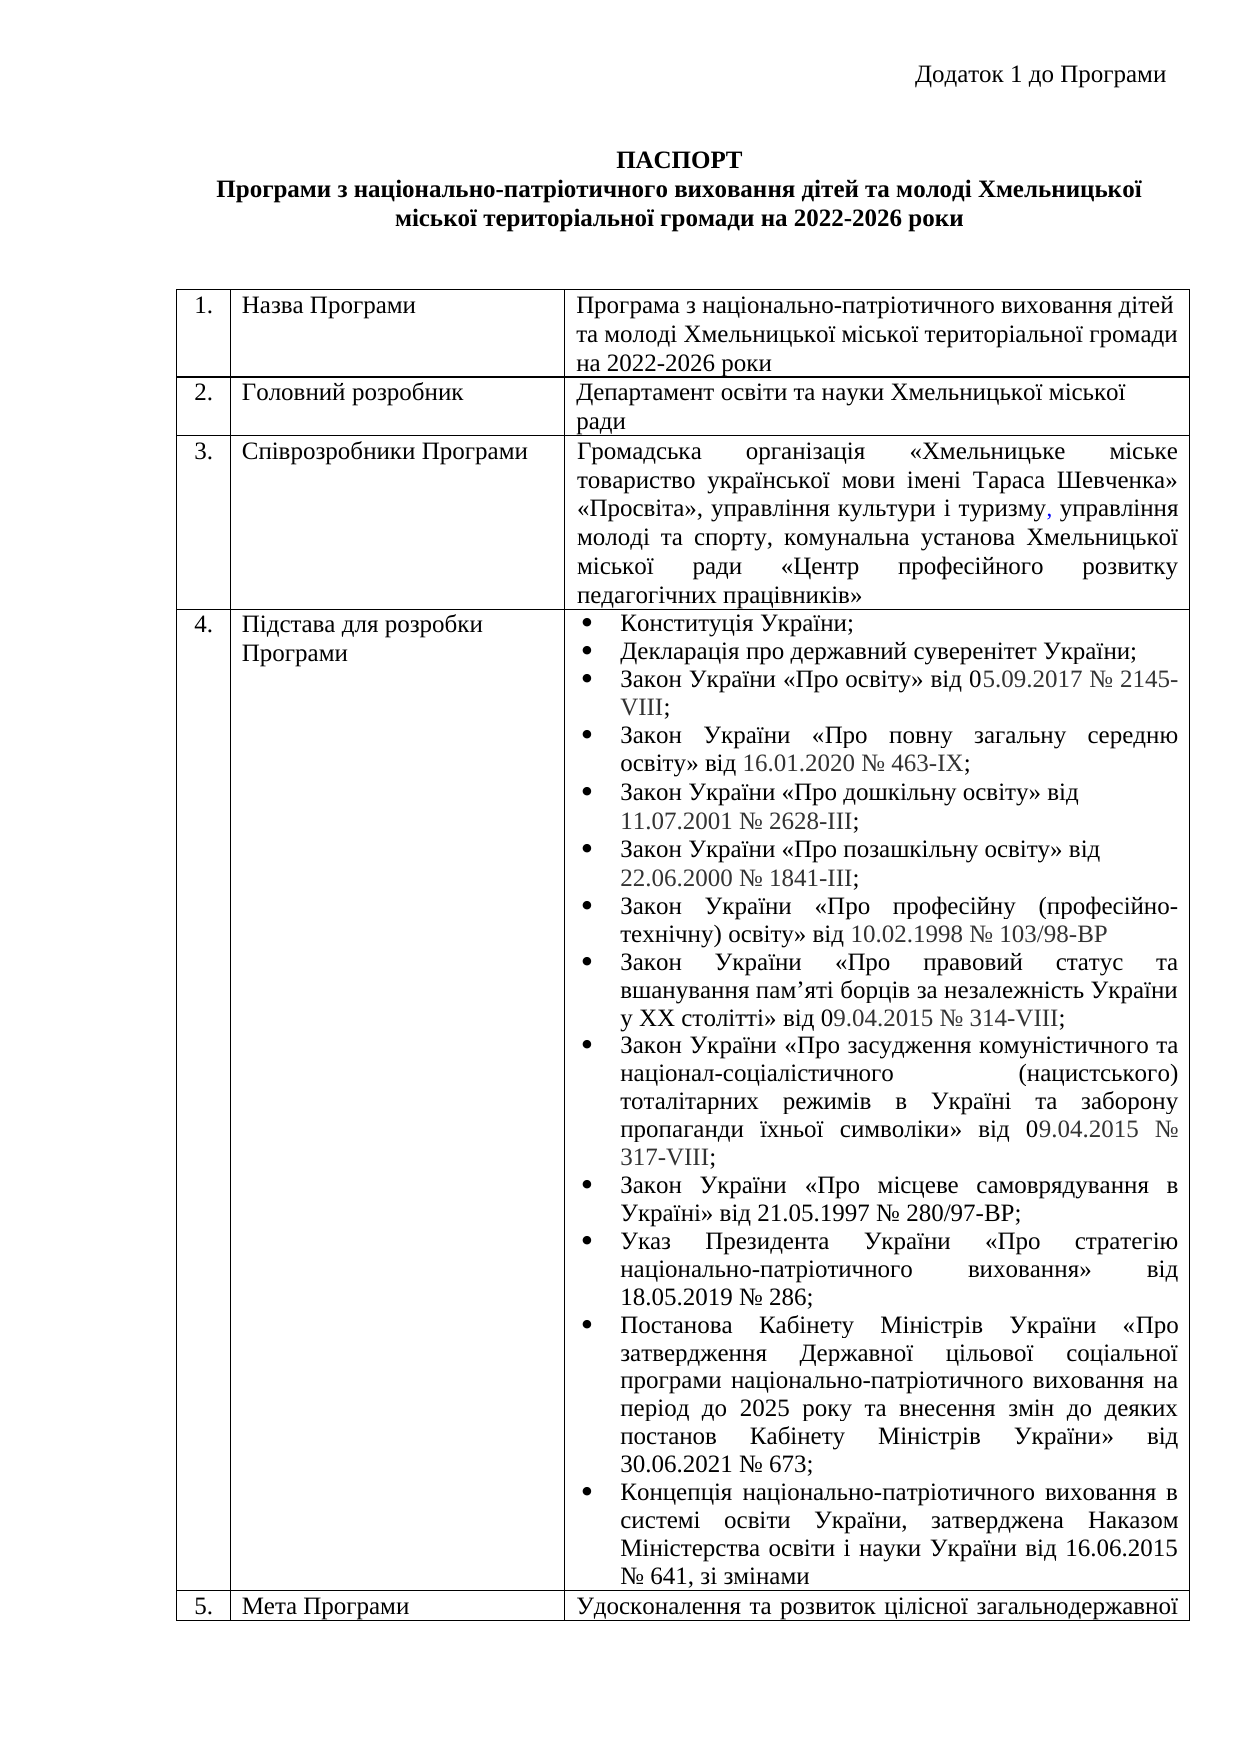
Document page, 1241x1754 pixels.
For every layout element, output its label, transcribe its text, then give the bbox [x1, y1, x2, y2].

table_header Програма з національно-патріотичного виховання дітей та молоді Хмельницької міської територіальної громади на 2022-2026 роки [565, 290, 1189, 376]
table_cell Співрозробники Програми [231, 436, 564, 608]
text Додаток 1 до Програми [841, 59, 1181, 88]
text ПАСПОРТ [177, 145, 1181, 174]
table_cell Громадська організація «Хмельницьке міське товариство української мови імені Тараса Шевченка» «Просвіта», управління культури і туризму, управління молоді та спорту, комунальна установа Хмельницької міської ради «Центр професійного розвитку педагогічних працівників» [565, 436, 1189, 608]
table_cell Головний розробник [231, 378, 564, 435]
table_cell 2. [177, 378, 230, 435]
table_cell Конституція України; Декларація про державний суверенітет України; Закон України «Про освіту» від 05.09.2017 № 2145-VIII; Закон України «Про повну загальну середню освіту» від 16.01.2020 № 463-IX; Закон України «Про дошкільну освіту» від 11.07.2001 № 2628-III; Закон України «Про позашкільну освіту» від 22.06.2000 № 1841-III; Закон України «Про професійну (професійно-технічну) освіту» від 10.02.1998 № 103/98-ВР Закон України «Про правовий статус та вшанування пам’яті борців за незалежність України у XX столітті» від 09.04.2015 № 314-VIII; Закон України «Про засудження комуністичного та націонал-соціалістичного (нацистського) тоталітарних режимів в Україні та заборону пропаганди їхньої символіки» від 09.04.2015 № 317-VIII; Закон України «Про місцеве самоврядування в Україні» від 21.05.1997 № 280/97-ВР; Указ Президента України «Про стратегію національно-патріотичного виховання» від 18.05.2019 № 286; Постанова Кабінету Міністрів України «Про затвердження Державної цільової соціальної програми національно-патріотичного виховання на період до 2025 року та внесення змін до деяких постанов Кабінету Міністрів України» від 30.06.2021 № 673; Концепція національно-патріотичного виховання в системі освіти України, затверджена Наказом Міністерства освіти і науки України від 16.06.2015 № 641, зі змінами [565, 610, 1189, 1590]
table_header 1. [177, 290, 230, 376]
table_cell 4. [177, 610, 230, 1590]
table_cell Мета Програми [231, 1591, 564, 1620]
table_cell Департамент освіти та науки Хмельницької міської ради [565, 378, 1189, 435]
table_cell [565, 1591, 1189, 1620]
table_cell 5. [177, 1591, 230, 1620]
text Програми з національно-патріотичного виховання дітей та молоді Хмельницької міської територіальної громади на 2022-2026 роки [177, 174, 1181, 232]
table_cell 3. [177, 436, 230, 608]
table_header Назва Програми [231, 290, 564, 376]
table_cell Підстава для розробки Програми [231, 610, 564, 1590]
